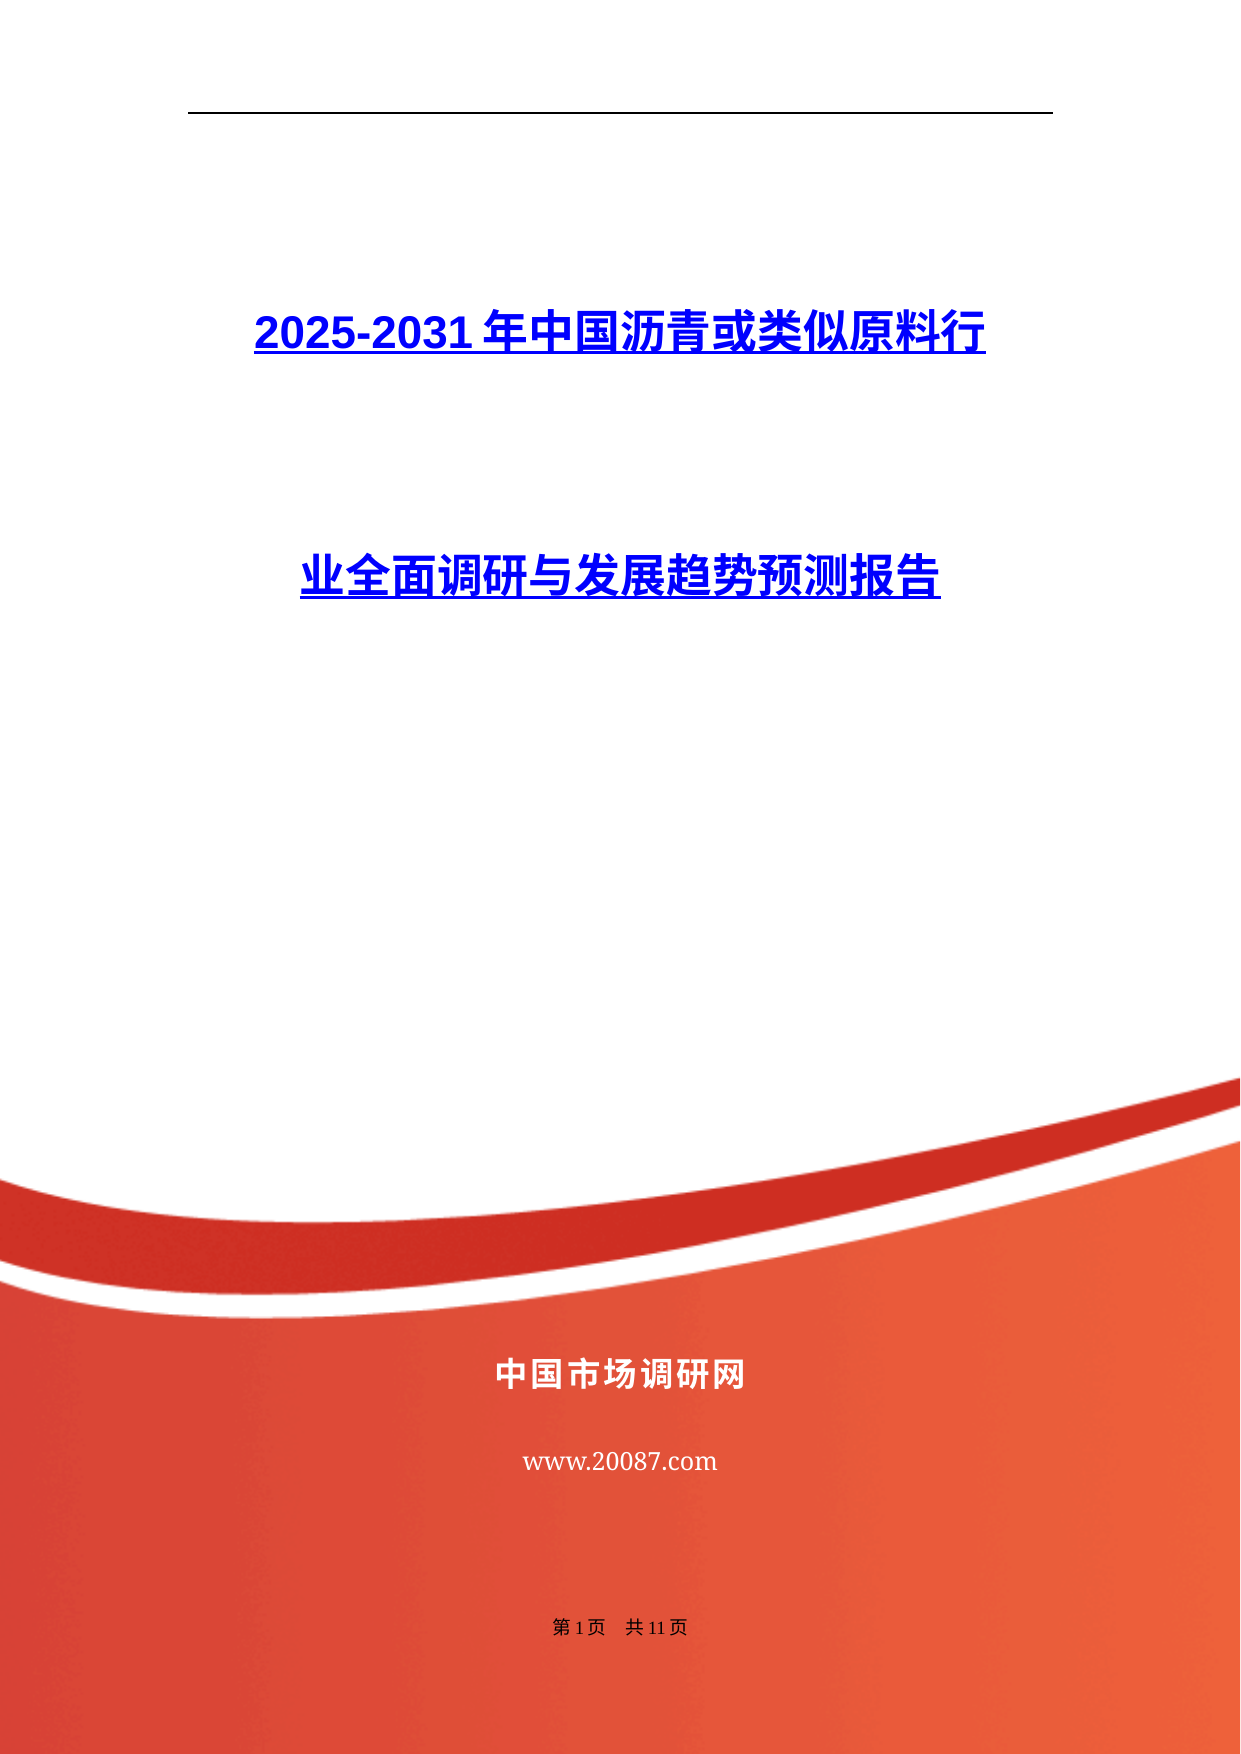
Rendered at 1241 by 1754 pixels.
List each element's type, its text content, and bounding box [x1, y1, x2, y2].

text www.20087.com [187, 1428, 1053, 1493]
picture [0, 1006, 1241, 1754]
table_header 2025-2031年中国沥青或类似原料行业全面调研与发展趋势预测报告 [188, 207, 1053, 773]
subtitle 中国市场调研网 [187, 1339, 1053, 1404]
